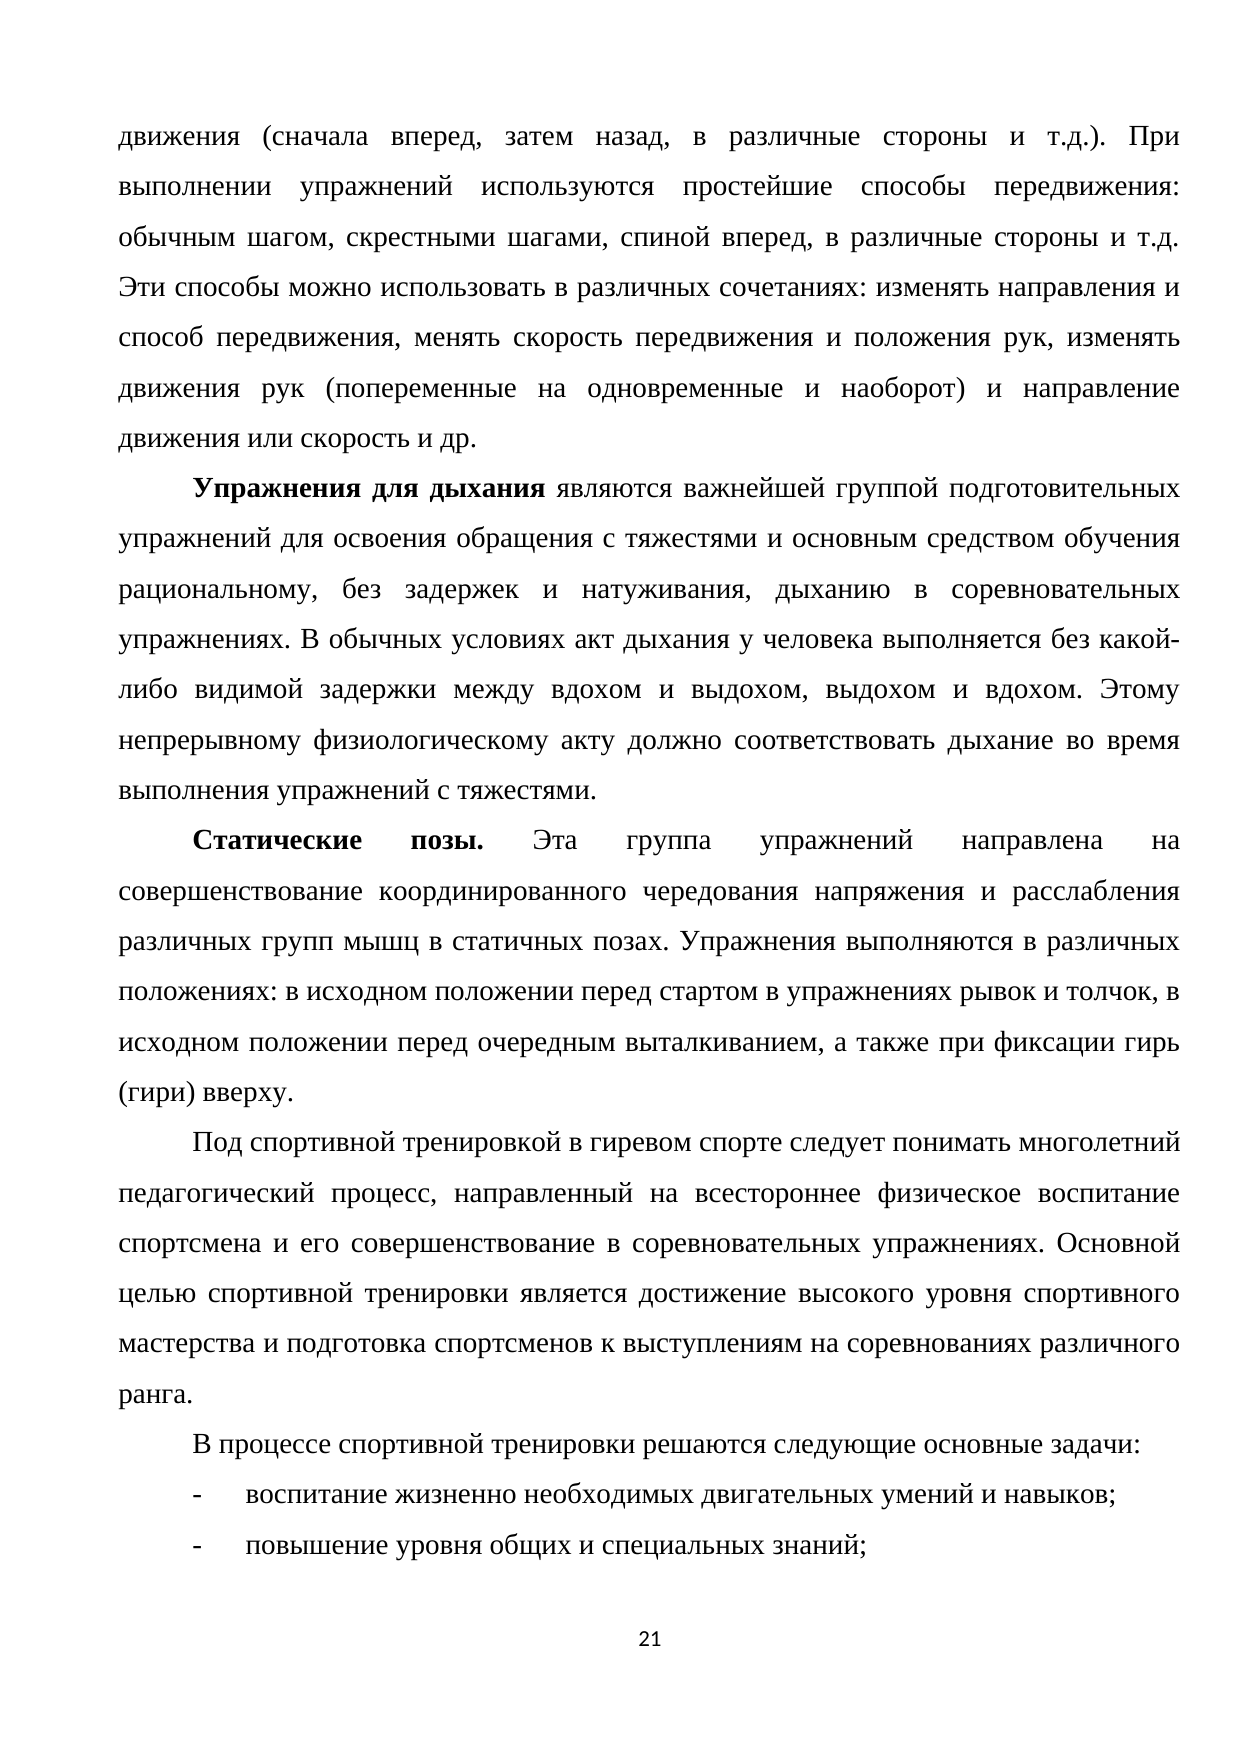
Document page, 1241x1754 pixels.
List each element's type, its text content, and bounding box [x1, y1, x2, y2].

text Под спортивной тренировкой в гиревом спорте следует понимать многолетний педагогический процесс, направленный на всестороннее физическое воспитание спортсмена и его совершенствование в соревновательных упражнениях. Основной целью спортивной тренировки является достижение высокого уровня спортивного мастерства и подготовка спортсменов к выступлениям на соревнованиях различного ранга. [118, 1124, 1181, 1409]
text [118, 118, 1181, 453]
text - воспитание жизненно необходимых двигательных умений и навыков; [118, 1477, 1181, 1510]
text В процессе спортивной тренировки решаются следующие основные задачи: [118, 1426, 1181, 1460]
text Упражнения для дыхания являются важнейшей группой подготовительных упражнений для освоения обращения с тяжестями и основным средством обучения рациональному, без задержек и натуживания, дыханию в соревновательных упражнениях. В обычных условиях акт дыхания у человека выполняется без какой-либо видимой задержки между вдохом и выдохом, выдохом и вдохом. Этому непрерывному физиологическому акту должно соответствовать дыхание во время выполнения упражнений с тяжестями. [118, 470, 1181, 806]
text - повышение уровня общих и специальных знаний; [118, 1527, 1181, 1560]
text Статические позы. Эта группа упражнений направлена на совершенствование координированного чередования напряжения и расслабления различных групп мышц в статичных позах. Упражнения выполняются в различных положениях: в исходном положении перед стартом в упражнениях рывок и толчок, в исходном положении перед очередным выталкиванием, а также при фиксации гирь (гири) вверху. [118, 822, 1181, 1108]
